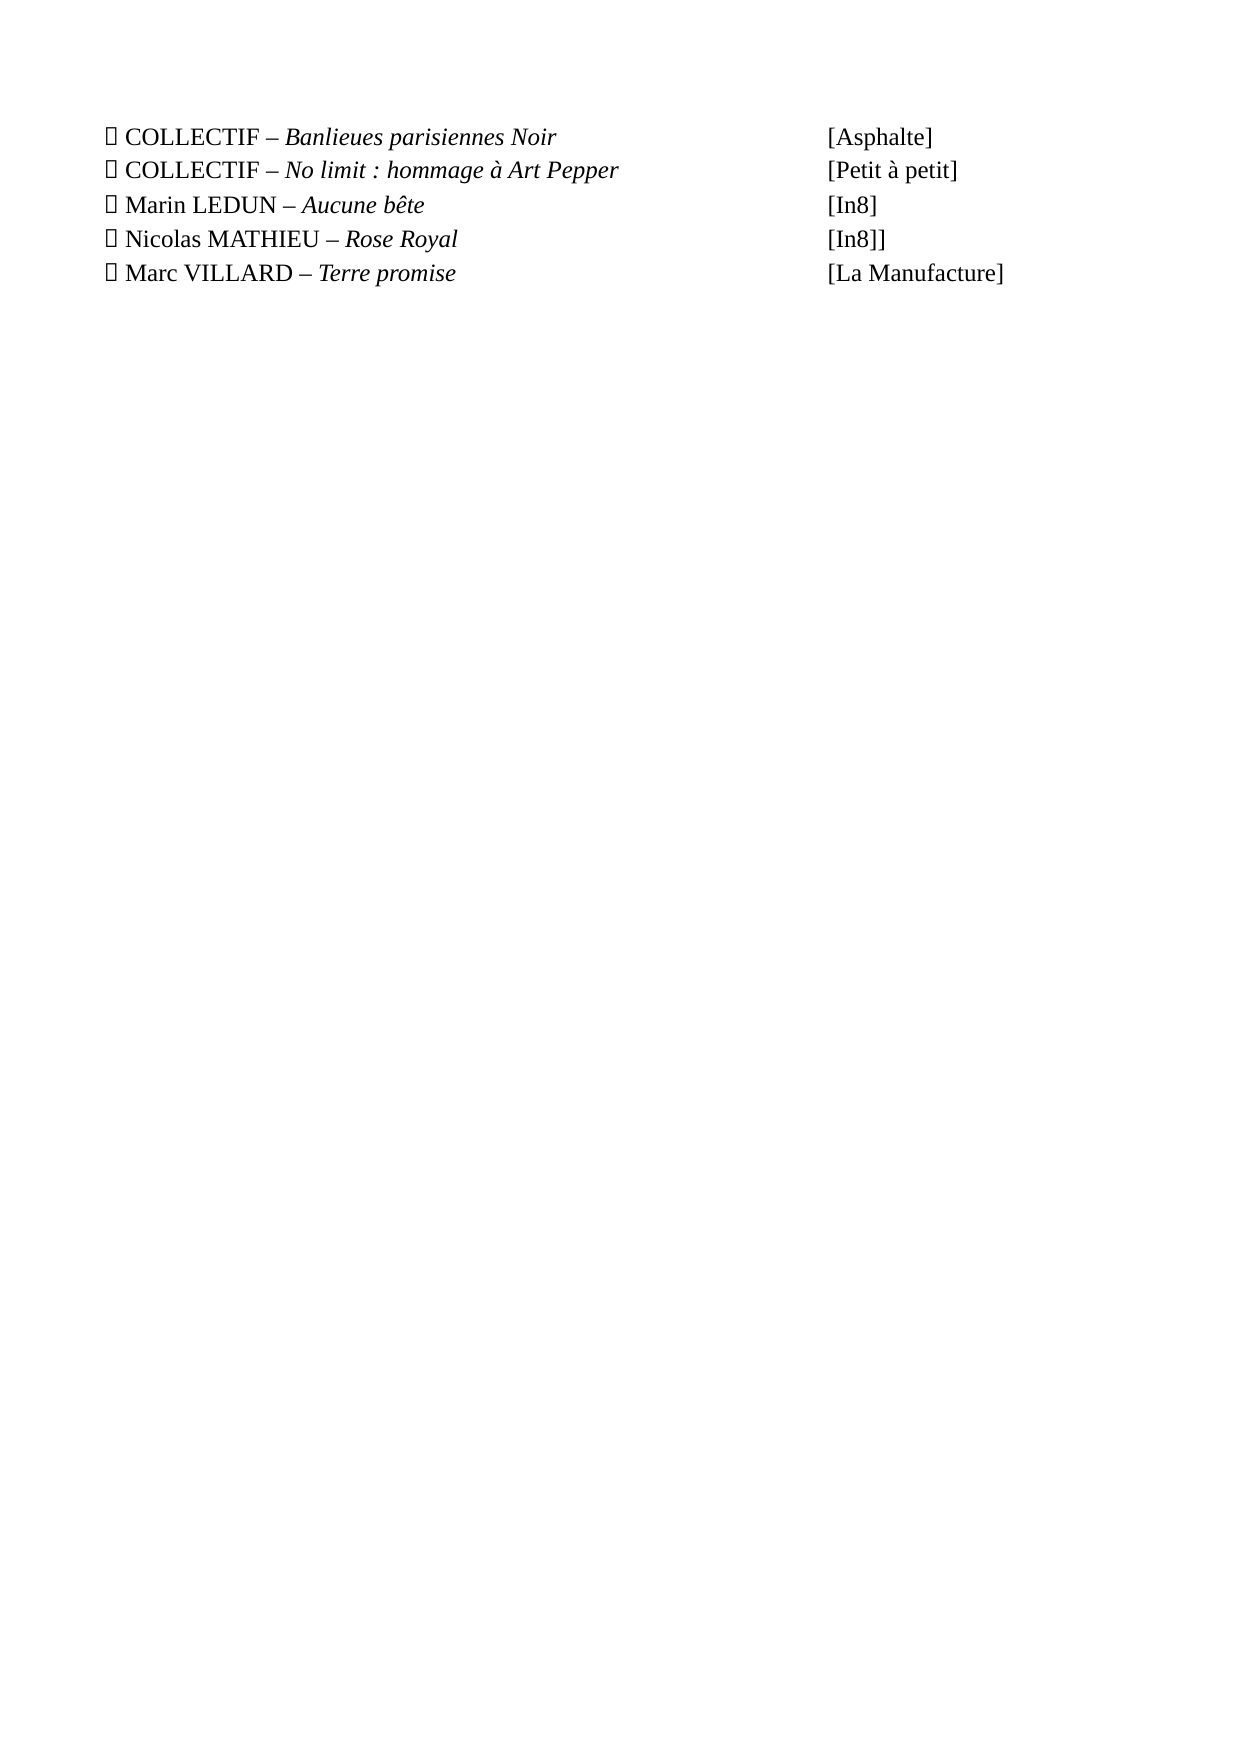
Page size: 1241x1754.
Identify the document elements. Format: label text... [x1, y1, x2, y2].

text  Marc VILLARD – Terre promise [La Manufacture] [103, 254, 1123, 288]
text  Marin LEDUN – Aucune bête [In8] [103, 186, 1123, 220]
text  Nicolas MATHIEU – Rose Royal [In8]] [103, 220, 1123, 254]
text  COLLECTIF – No limit : hommage à Art Pepper [Petit à petit] [103, 152, 1123, 186]
text  COLLECTIF – Banlieues parisiennes Noir [Asphalte] [103, 118, 1123, 152]
